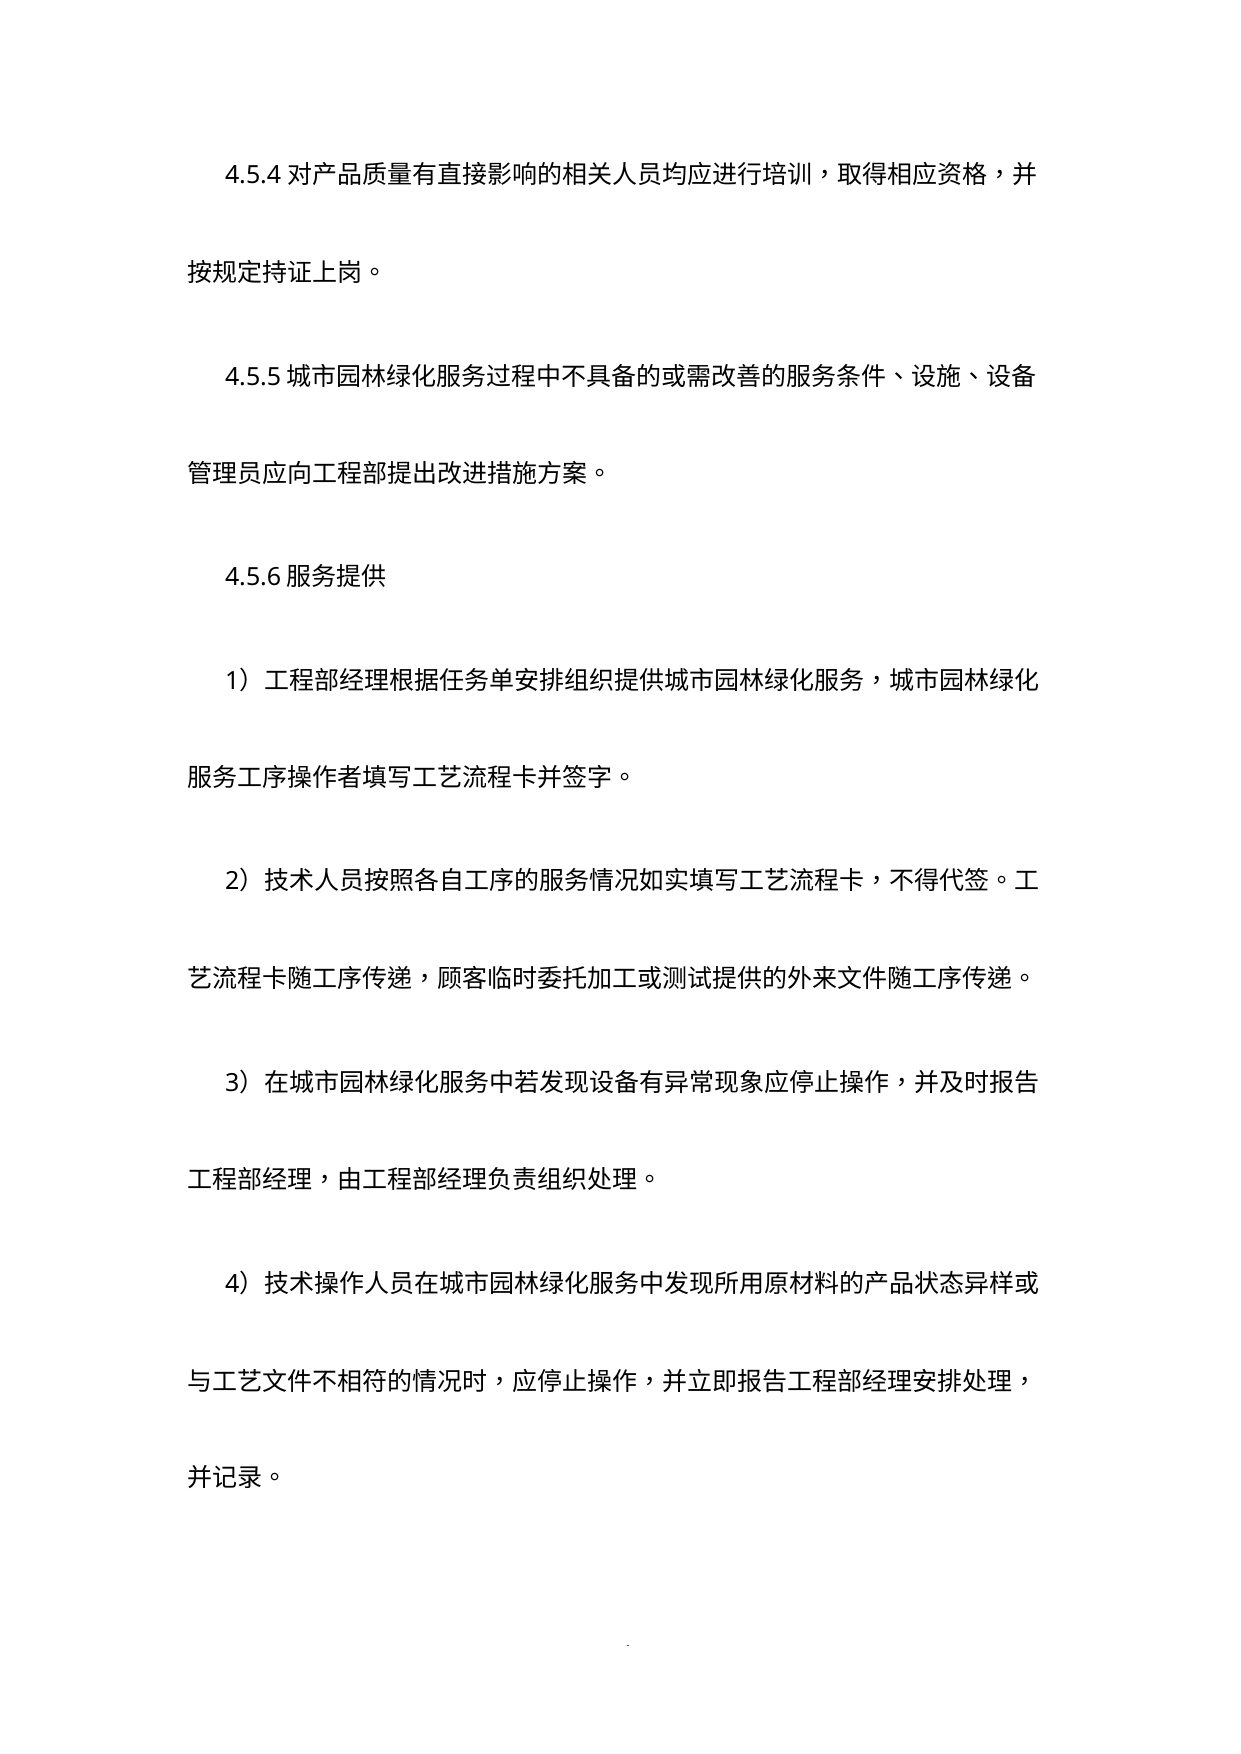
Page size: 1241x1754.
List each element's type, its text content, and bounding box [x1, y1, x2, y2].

text 4.5.5城市园林绿化服务过程中不具备的或需改善的服务条件、设施、设备管理员应向工程部提出改进措施方案。 [187, 342, 1053, 504]
text 4.5.4 对产品质量有直接影响的相关人员均应进行培训，取得相应资格，并按规定持证上岗。 [187, 141, 1053, 304]
text 4）技术操作人员在城市园林绿化服务中发现所用原材料的产品状态异样或与工艺文件不相符的情况时，应停止操作，并立即报告工程部经理安排处理，并记录。 [187, 1249, 1053, 1509]
text 4.5.6服务提供 [187, 543, 1053, 608]
text 3）在城市园林绿化服务中若发现设备有异常现象应停止操作，并及时报告工程部经理，由工程部经理负责组织处理。 [187, 1048, 1053, 1210]
text 1）工程部经理根据任务单安排组织提供城市园林绿化服务，城市园林绿化服务工序操作者填写工艺流程卡并签字。 [187, 646, 1053, 808]
text 2）技术人员按照各自工序的服务情况如实填写工艺流程卡，不得代签。工艺流程卡随工序传递，顾客临时委托加工或测试提供的外来文件随工序传递。 [187, 847, 1053, 1010]
